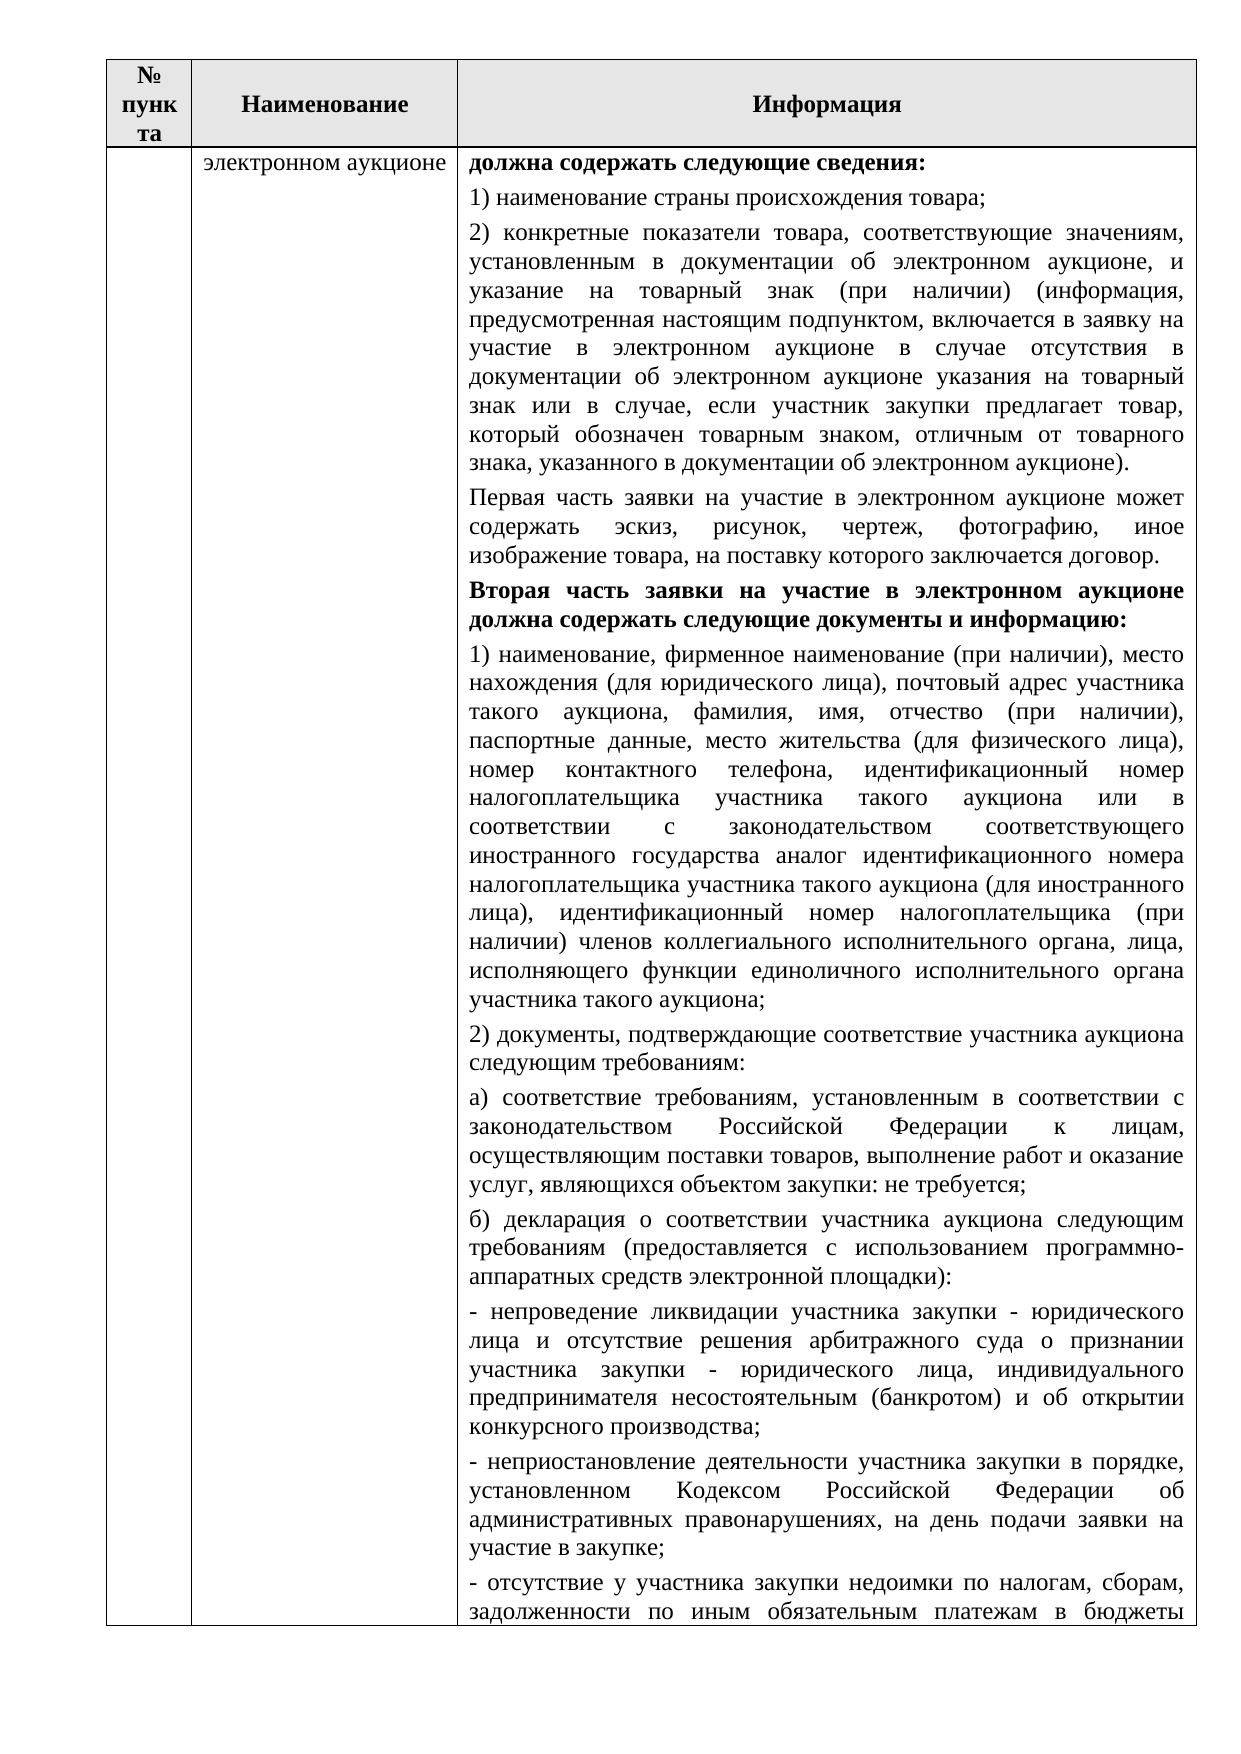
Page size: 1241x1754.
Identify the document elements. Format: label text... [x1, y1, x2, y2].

table_header № пункта [107, 60, 191, 146]
table_header Информация [458, 60, 1196, 146]
table_cell [107, 148, 191, 1625]
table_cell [192, 148, 457, 1625]
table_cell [458, 148, 1196, 1625]
table_header Наименование [192, 60, 457, 146]
